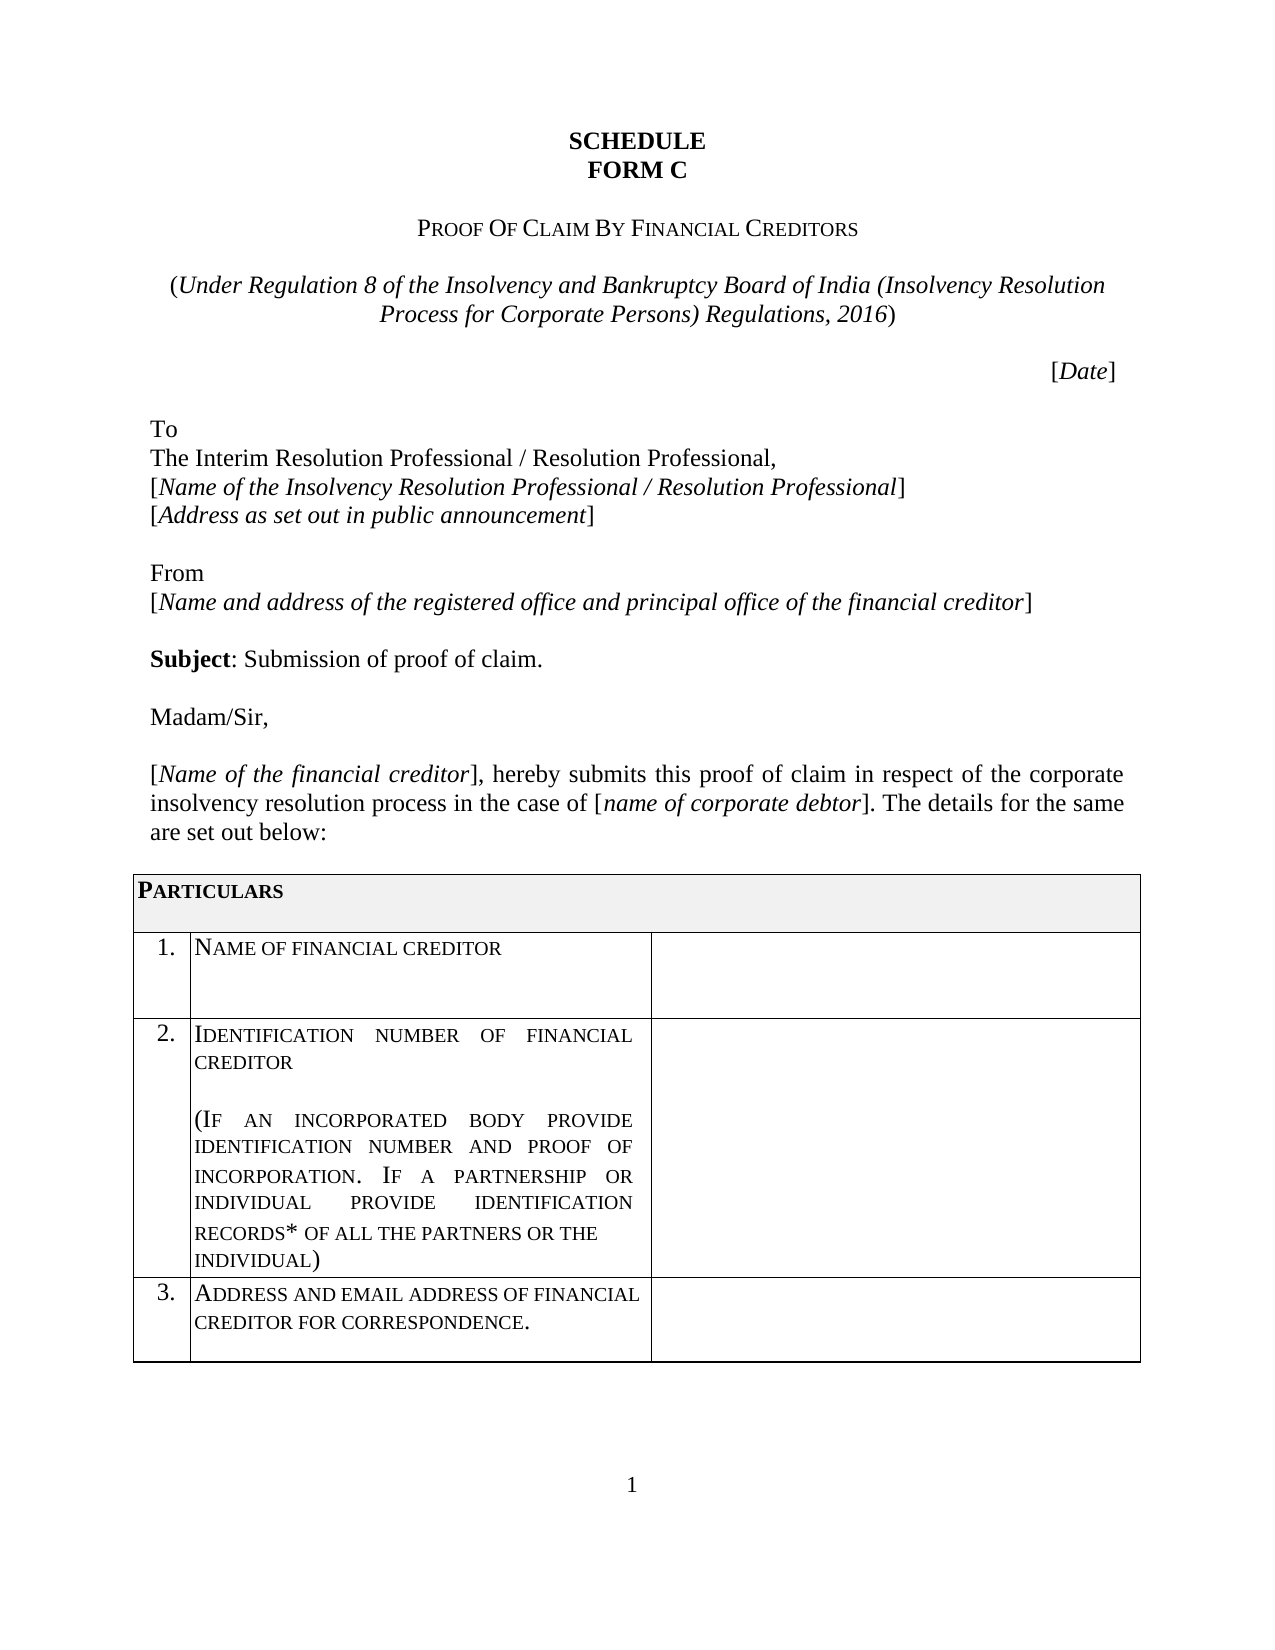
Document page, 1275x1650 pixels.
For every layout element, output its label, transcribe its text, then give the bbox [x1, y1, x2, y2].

table_cell [652, 1278, 1140, 1361]
text [Name and address of the registered office and principal office of the financial creditor] [150, 587, 1206, 615]
text To [150, 414, 1206, 443]
table_cell 1. [134, 933, 190, 1018]
table_cell IDENTIFICATION NUMBER OF FINANCIAL CREDITOR (IF AN INCORPORATED BODY PROVIDE IDENTIFICATION NUMBER AND PROOF OF INCORPORATION. IF A PARTNERSHIP OR INDIVIDUAL PROVIDE IDENTIFICATION RECORDS* OF ALL THE PARTNERS OR THE INDIVIDUAL) [191, 1019, 651, 1277]
table_cell ADDRESS AND EMAIL ADDRESS OF FINANCIAL CREDITOR FOR CORRESPONDENCE. [191, 1278, 651, 1361]
text PROOF OF CLAIM BY FINANCIAL CREDITORS [417, 213, 1206, 241]
text (Under Regulation 8 of the Insolvency and Bankruptcy Board of India (Insolvency Resolution Process for Corporate Persons) Regulations, 2016) [161, 270, 1114, 328]
table_cell [652, 933, 1140, 1018]
text Subject: Submission of proof of claim. Madam/Sir, [150, 644, 555, 730]
text The Interim Resolution Professional / Resolution Professional, [150, 443, 1206, 471]
table_cell 2. [134, 1019, 190, 1277]
text [Name of the Insolvency Resolution Professional / Resolution Professional] [Address as set out in public announcement] [150, 472, 908, 529]
subtitle SCHEDULE FORM C [568, 126, 707, 184]
table_header PARTICULARS [134, 875, 1140, 932]
text From [150, 558, 1206, 587]
table_cell 3. [134, 1278, 190, 1361]
table_cell [652, 1019, 1140, 1277]
table_cell NAME OF FINANCIAL CREDITOR [191, 933, 651, 1018]
text [Name of the financial creditor], hereby submits this proof of claim in respect of the corporate insolvency resolution process in the case of [name of corporate debtor]. The details for the same are set out below: [150, 759, 1125, 845]
text [Date] [102, 356, 1116, 385]
